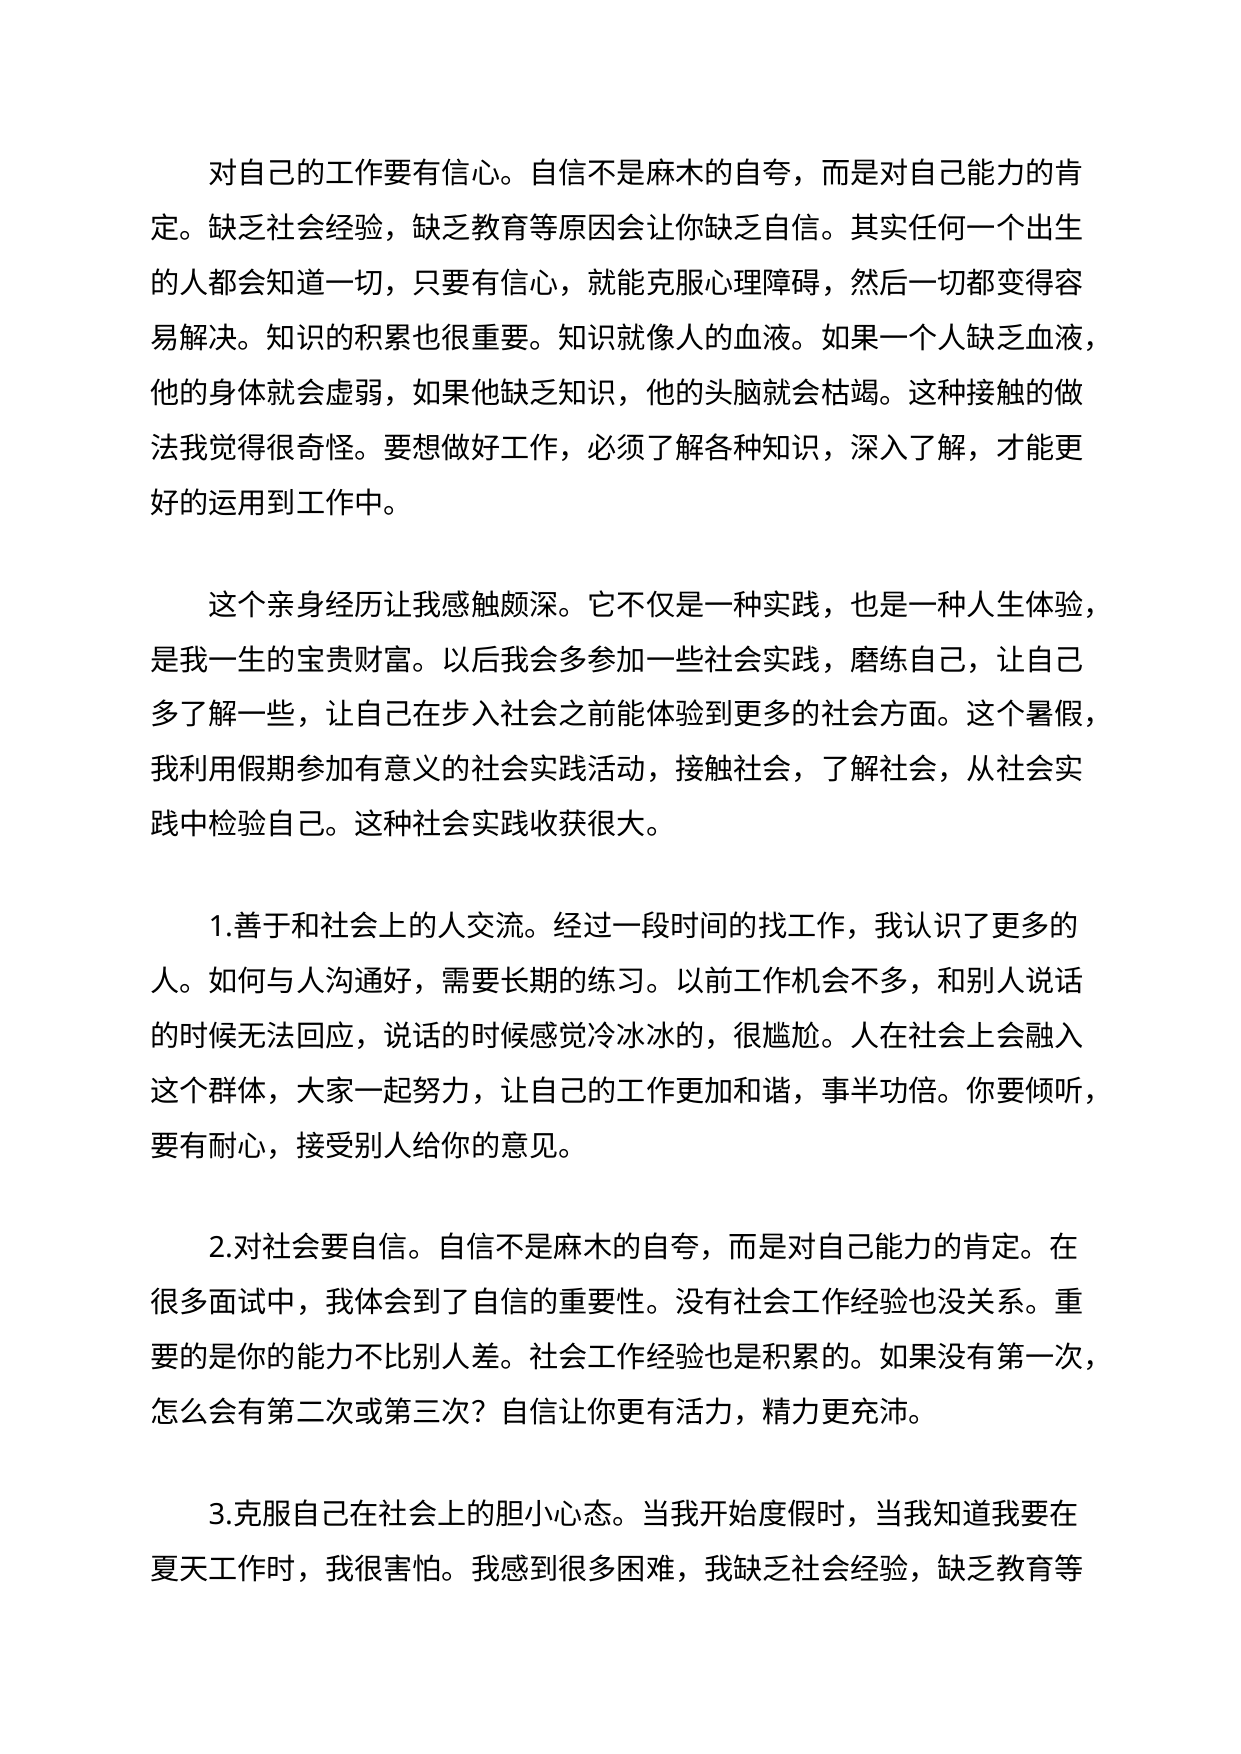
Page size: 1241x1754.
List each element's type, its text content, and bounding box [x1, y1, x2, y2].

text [150, 1491, 1090, 1588]
text 2.对社会要自信。自信不是麻木的自夸，而是对自己能力的肯定。在很多面试中，我体会到了自信的重要性。没有社会工作经验也没关系。重要的是你的能力不比别人差。社会工作经验也是积累的。如果没有第一次，怎么会有第二次或第三次？自信让你更有活力，精力更充沛。 [150, 1224, 1090, 1431]
text 1.善于和社会上的人交流。经过一段时间的找工作，我认识了更多的人。如何与人沟通好，需要长期的练习。以前工作机会不多，和别人说话的时候无法回应，说话的时候感觉冷冰冰的，很尴尬。人在社会上会融入这个群体，大家一起努力，让自己的工作更加和谐，事半功倍。你要倾听，要有耐心，接受别人给你的意见。 [150, 902, 1090, 1164]
text 对自己的工作要有信心。自信不是麻木的自夸，而是对自己能力的肯定。缺乏社会经验，缺乏教育等原因会让你缺乏自信。其实任何一个出生的人都会知道一切，只要有信心，就能克服心理障碍，然后一切都变得容易解决。知识的积累也很重要。知识就像人的血液。如果一个人缺乏血液，他的身体就会虚弱，如果他缺乏知识，他的头脑就会枯竭。这种接触的做法我觉得很奇怪。要想做好工作，必须了解各种知识，深入了解，才能更好的运用到工作中。 [150, 150, 1090, 522]
text 这个亲身经历让我感触颇深。它不仅是一种实践，也是一种人生体验，是我一生的宝贵财富。以后我会多参加一些社会实践，磨练自己，让自己多了解一些，让自己在步入社会之前能体验到更多的社会方面。这个暑假，我利用假期参加有意义的社会实践活动，接触社会，了解社会，从社会实践中检验自己。这种社会实践收获很大。 [150, 581, 1090, 843]
